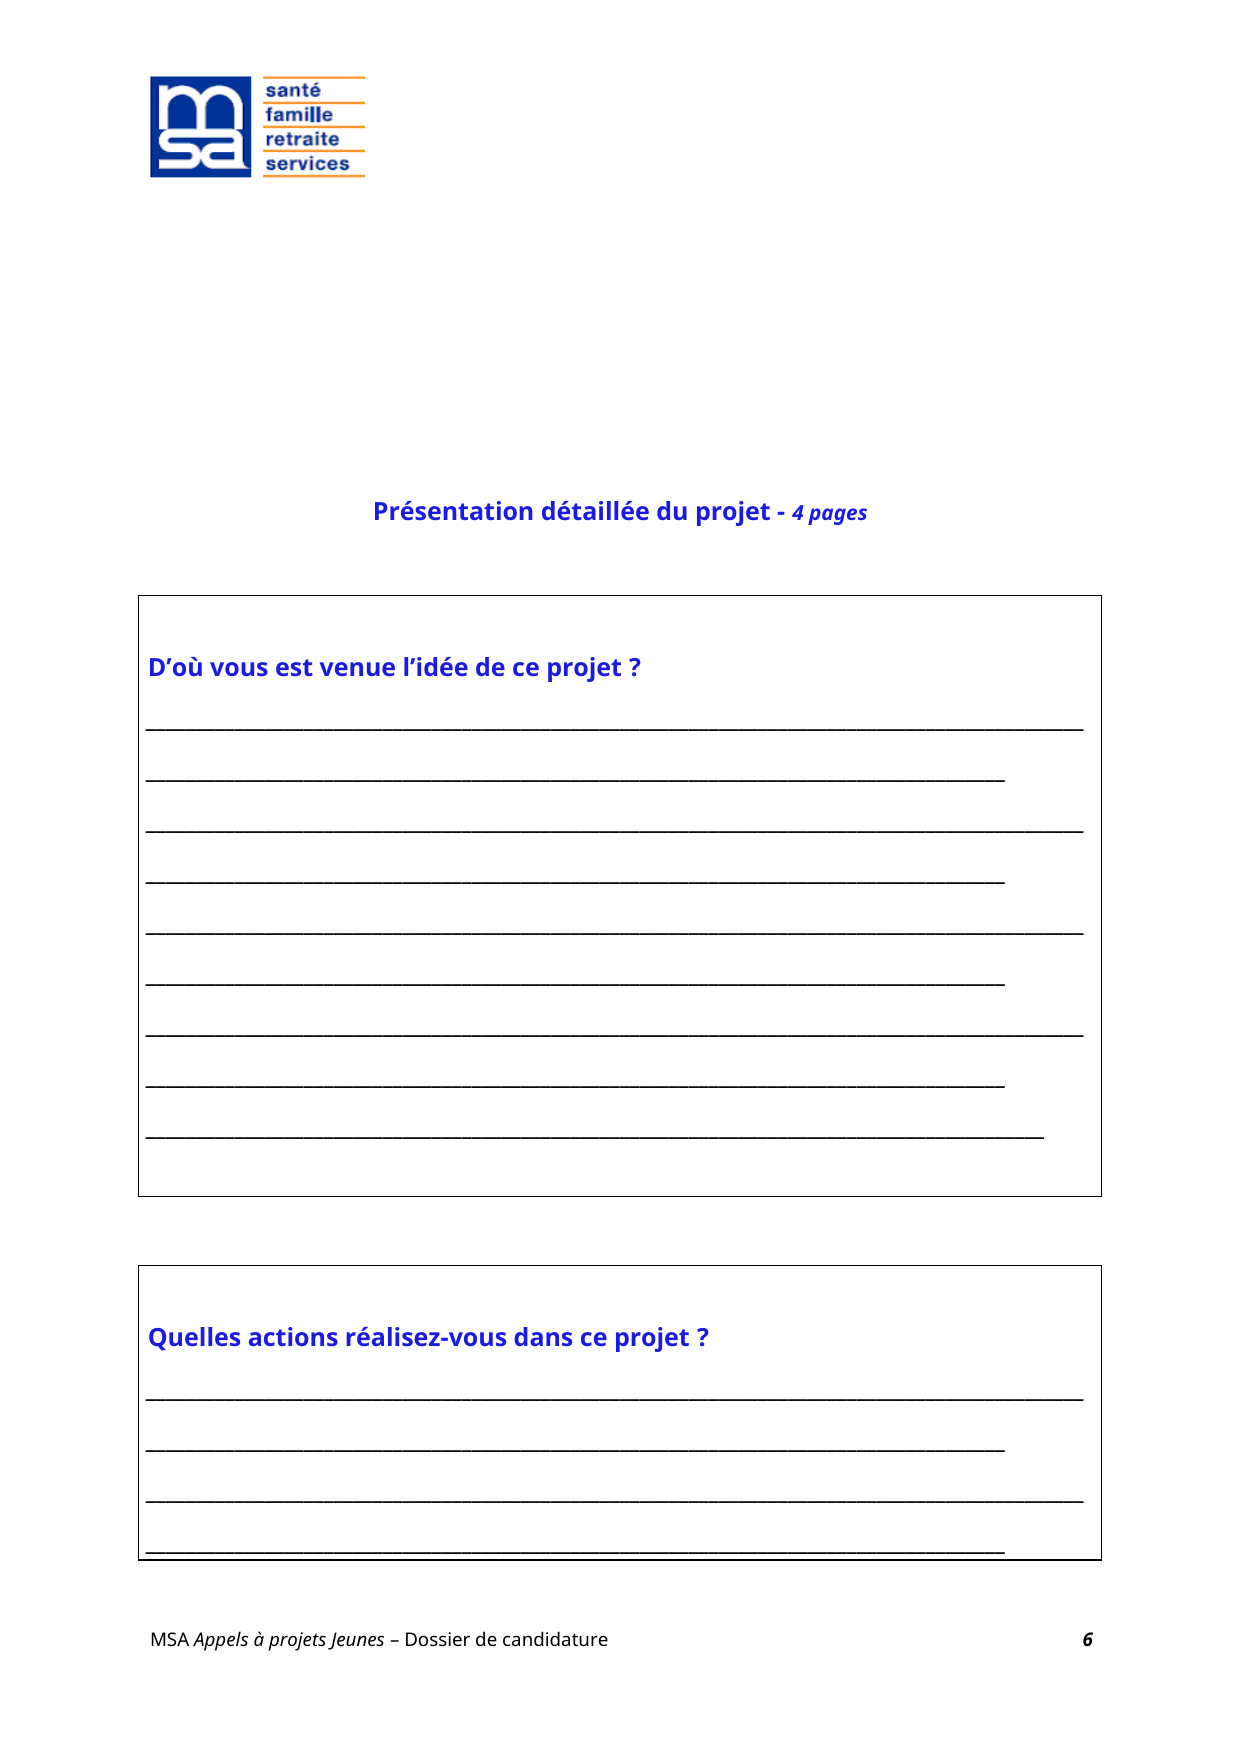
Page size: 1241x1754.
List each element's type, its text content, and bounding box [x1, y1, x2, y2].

text D’où vous est venue l’idée de ce projet ? [139, 646, 1101, 683]
text ___________________________________________________________________________________________ [139, 1106, 1101, 1143]
text Présentation détaillée du projet - 4 pages [148, 493, 1092, 527]
text Quelles actions réalisez-vous dans ce projet ? [139, 1316, 1101, 1353]
picture [147, 73, 484, 187]
